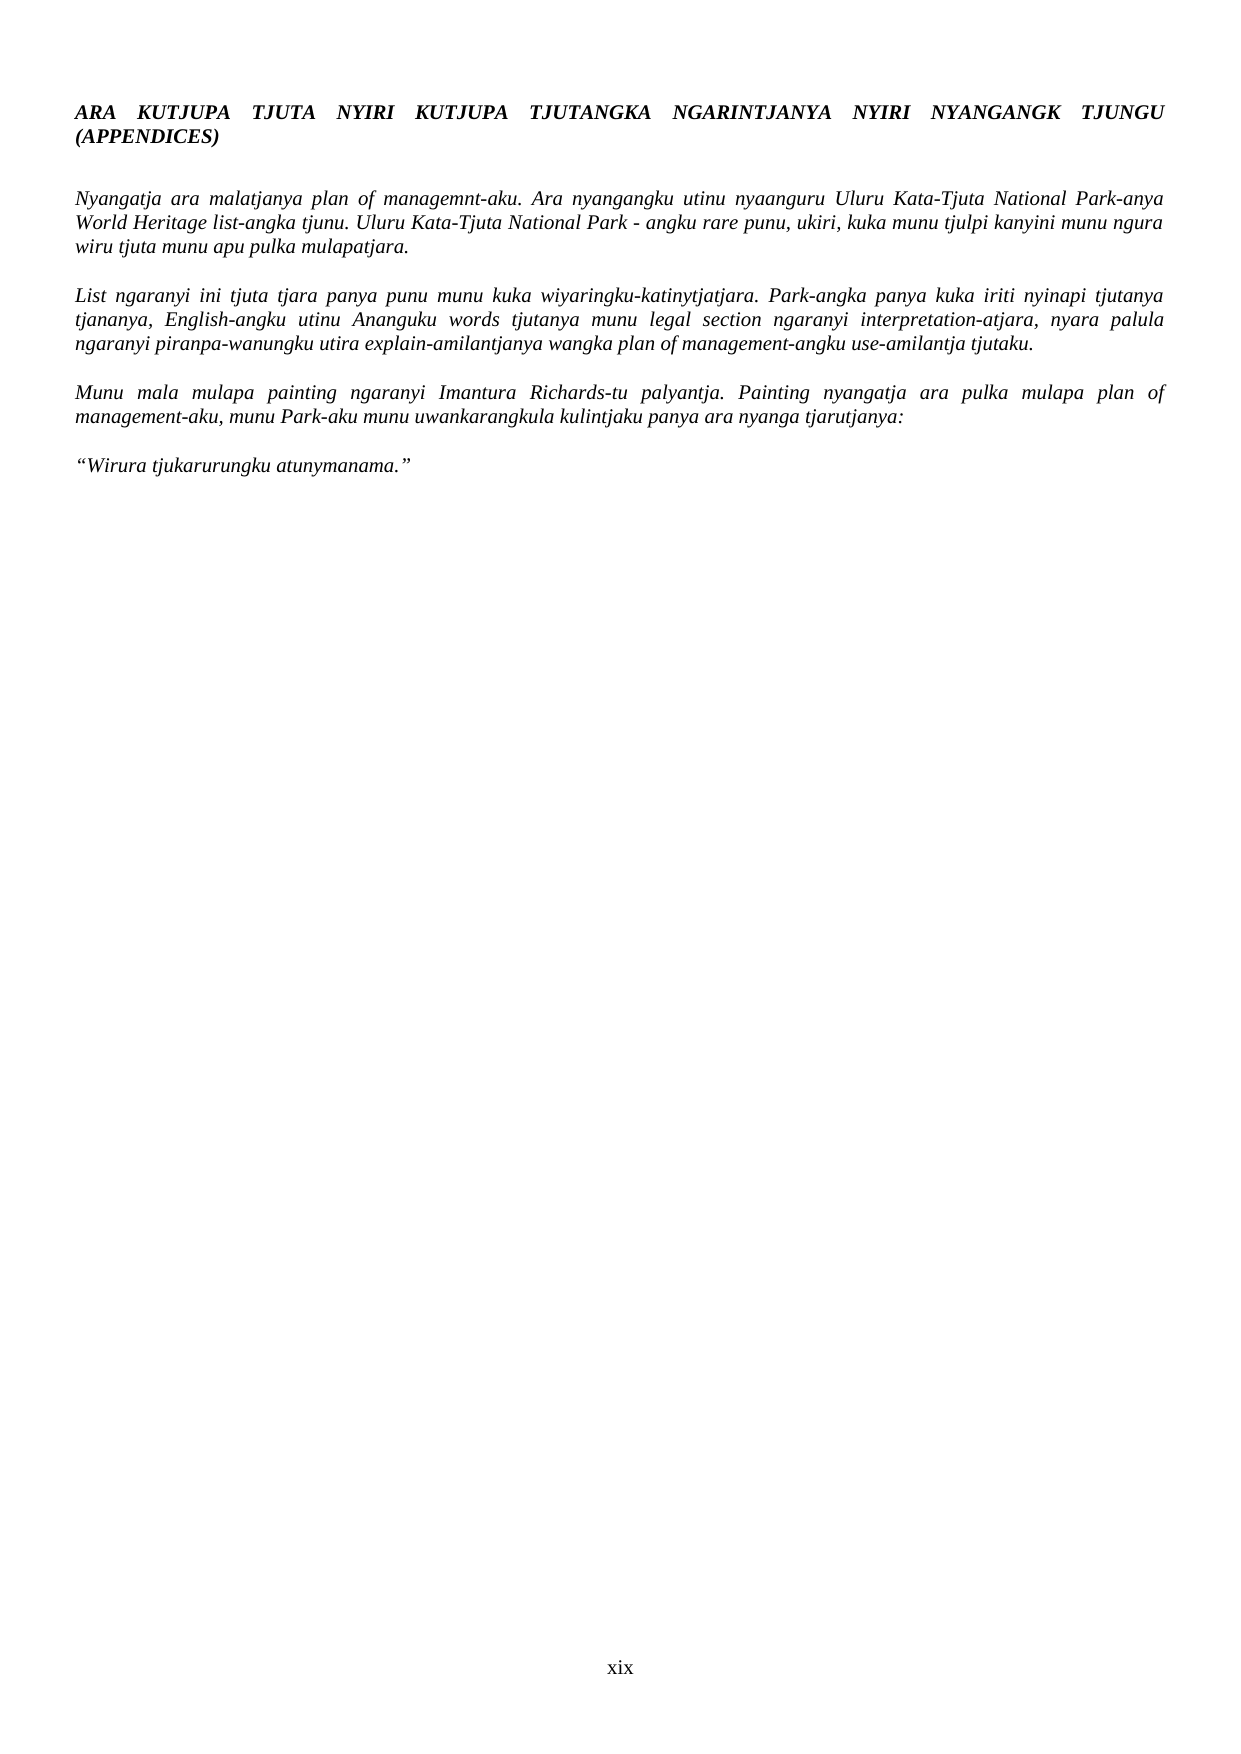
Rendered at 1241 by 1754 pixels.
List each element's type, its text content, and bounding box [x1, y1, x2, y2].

text List ngaranyi ini tjuta tjara panya punu munu kuka wiyaringku-katinytjatjara. Park-angka panya kuka iriti nyinapi tjutanya tjananya, English-angku utinu Ananguku words tjutanya munu legal section ngaranyi interpretation-atjara, nyara palula ngaranyi piranpa-wanungku utira explain-amilantjanya wangka plan of management-angku use-amilantja tjutaku. [75, 283, 1165, 355]
text Munu mala mulapa painting ngaranyi Imantura Richards-tu palyantja. Painting nyangatja ara pulka mulapa plan of management-aku, munu Park-aku munu uwankarangkula kulintjaku panya ara nyanga tjarutjanya: [75, 380, 1165, 428]
text Nyangatja ara malatjanya plan of managemnt-aku. Ara nyangangku utinu nyaanguru Uluru Kata-Tjuta National Park-anya World Heritage list-angka tjunu. Uluru Kata-Tjuta National Park - angku rare punu, ukiri, kuka munu tjulpi kanyini munu ngura wiru tjuta munu apu pulka mulapatjara. [75, 186, 1165, 258]
text “Wirura tjukarurungku atunymanama.” [75, 453, 1165, 477]
text ARA KUTJUPA TJUTA NYIRI KUTJUPA TJUTANGKA NGARINTJANYA NYIRI NYANGANGK TJUNGU (APPENDICES) [75, 100, 1165, 148]
